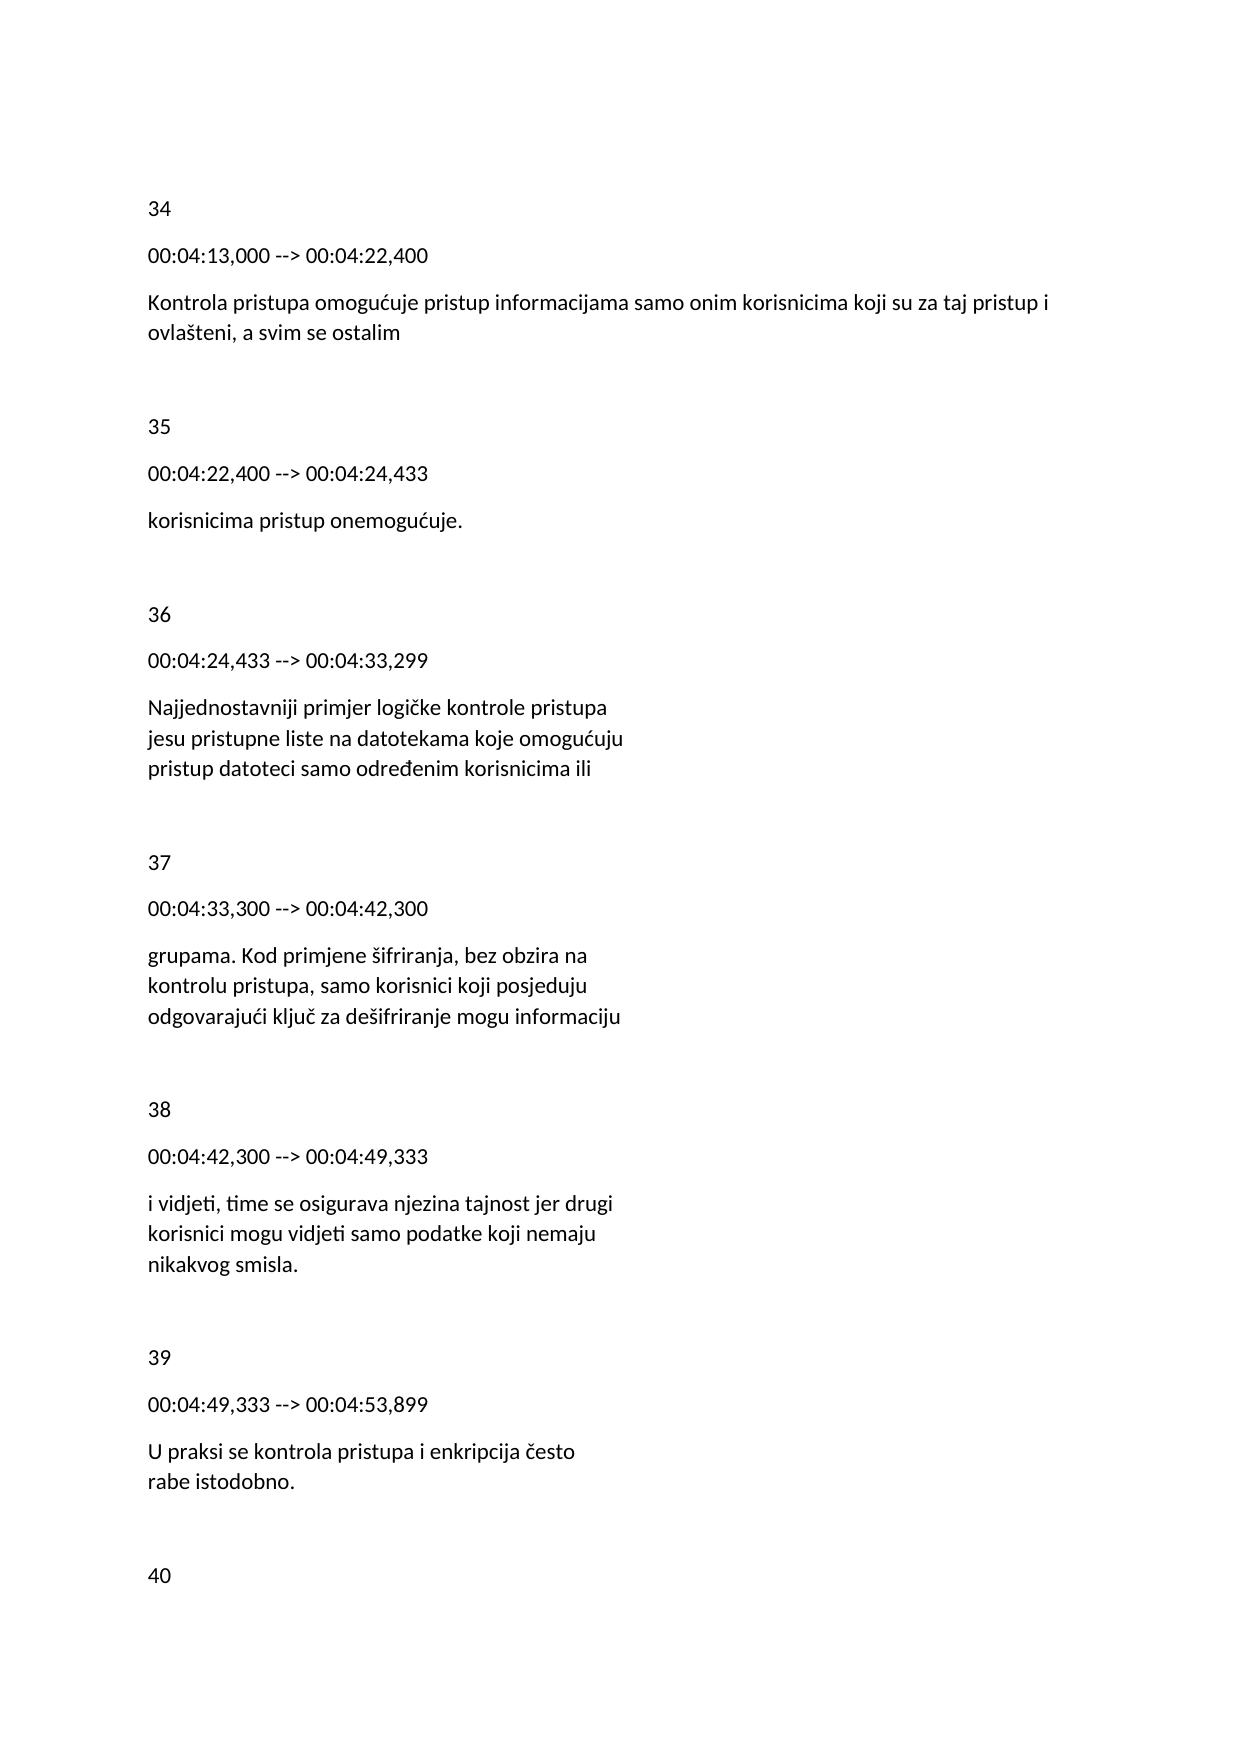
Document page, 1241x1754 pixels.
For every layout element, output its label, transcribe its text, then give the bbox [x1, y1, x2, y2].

text 40 [148, 1561, 1093, 1589]
text korisnicima pristup onemogućuje. [148, 506, 1093, 534]
text 37 [148, 848, 1093, 876]
text 39 [148, 1343, 1093, 1371]
text 00:04:33,300 --> 00:04:42,300 [148, 894, 1093, 922]
text 35 [148, 412, 1093, 440]
text i vidjeti, time se osigurava njezina tajnost jer drugi korisnici mogu vidjeti samo podatke koji nemaju nikakvog smisla. [148, 1189, 1093, 1278]
text 38 [148, 1096, 1093, 1123]
text 00:04:49,333 --> 00:04:53,899 [148, 1390, 1093, 1418]
text 34 [148, 194, 1093, 222]
text 00:04:22,400 --> 00:04:24,433 [148, 459, 1093, 487]
text 00:04:13,000 --> 00:04:22,400 [148, 241, 1093, 269]
text 36 [148, 600, 1093, 628]
text 00:04:24,433 --> 00:04:33,299 [148, 647, 1093, 674]
text 00:04:42,300 --> 00:04:49,333 [148, 1142, 1093, 1170]
text Najjednostavniji primjer logičke kontrole pristupa jesu pristupne liste na datotekama koje omogućuju pristup datoteci samo određenim korisnicima ili [148, 693, 1093, 782]
text U praksi se kontrola pristupa i enkripcija često rabe istodobno. [148, 1437, 1093, 1495]
text grupama. Kod primjene šifriranja, bez obzira na kontrolu pristupa, samo korisnici koji posjeduju odgovarajući ključ za dešifriranje mogu informaciju [148, 941, 1093, 1030]
text Kontrola pristupa omogućuje pristup informacijama samo onim korisnicima koji su za taj pristup i ovlašteni, a svim se ostalim [148, 288, 1093, 346]
